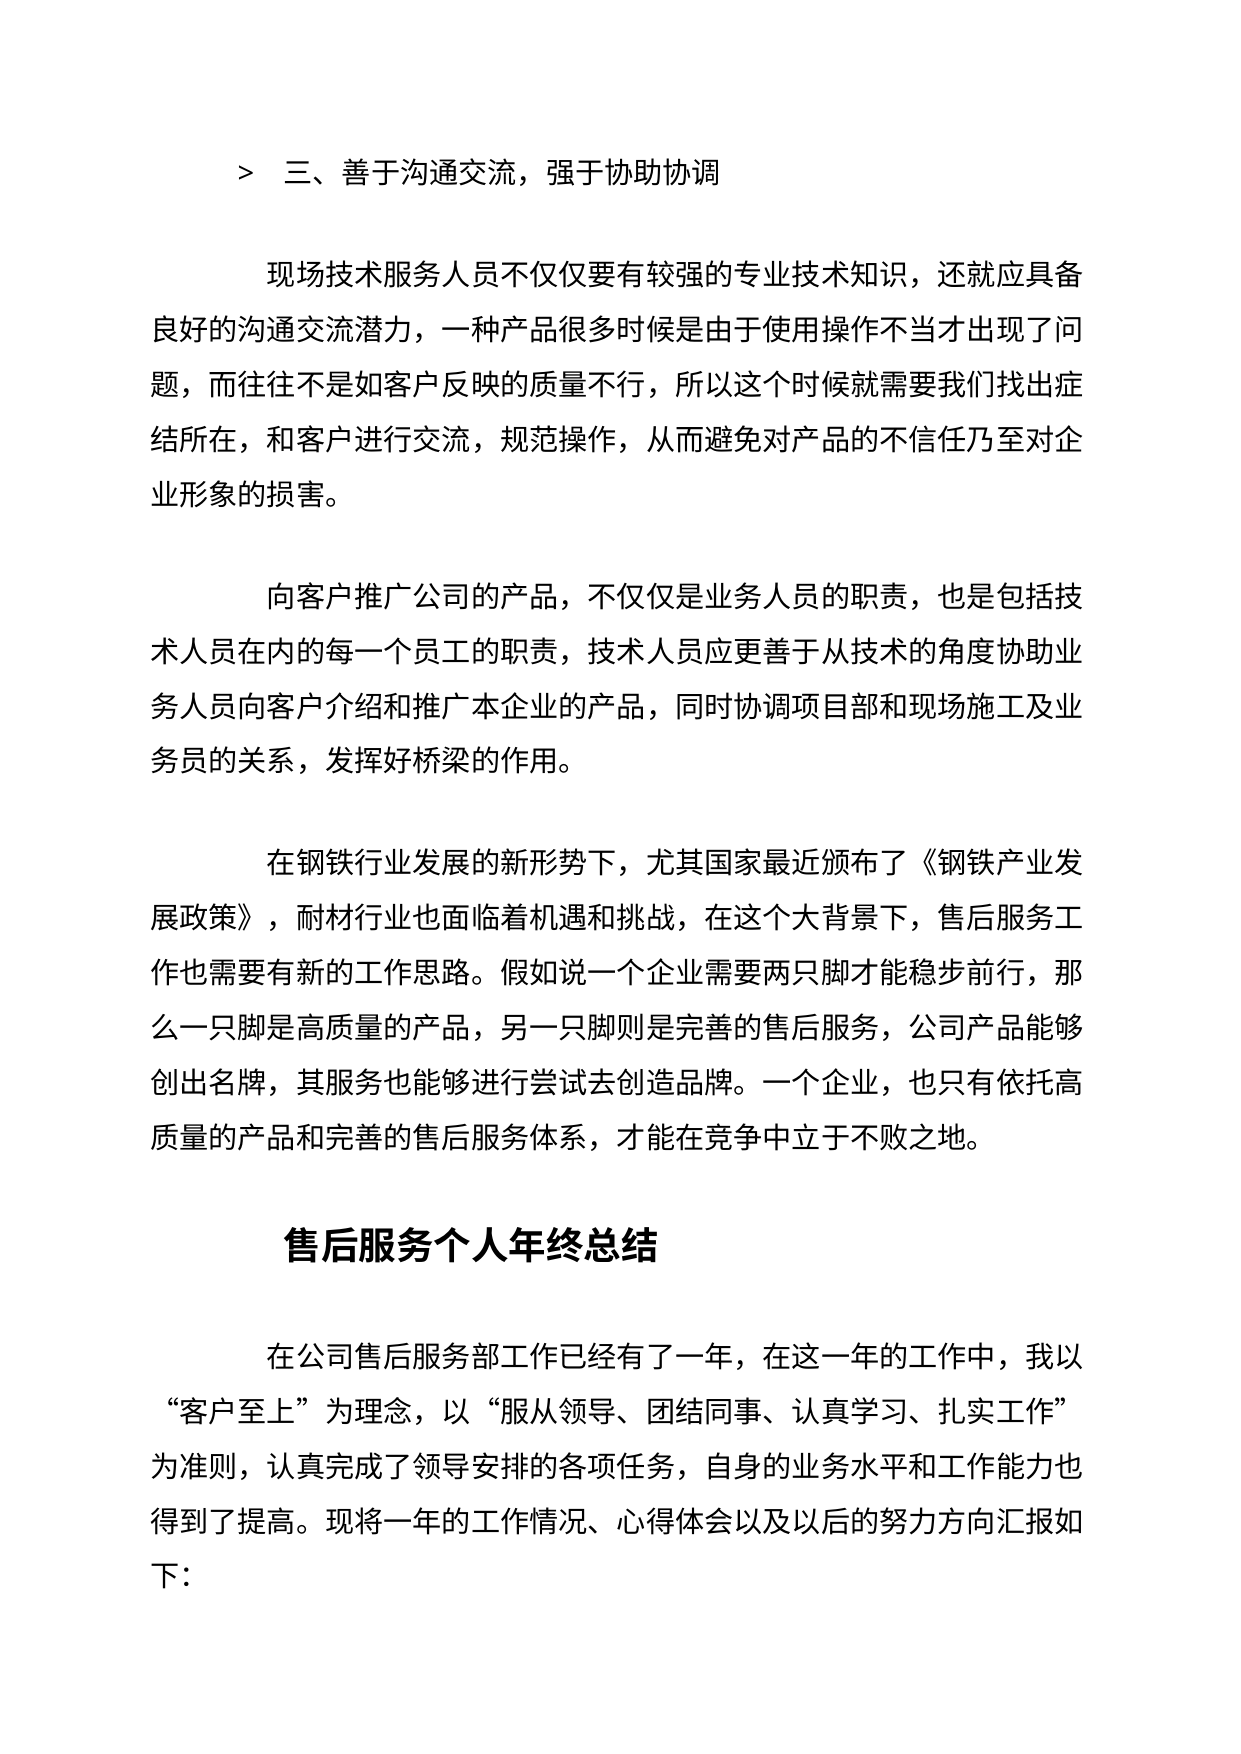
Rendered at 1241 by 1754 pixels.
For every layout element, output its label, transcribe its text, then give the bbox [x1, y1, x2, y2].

text 现场技术服务人员不仅仅要有较强的专业技术知识，还就应具备良好的沟通交流潜力，一种产品很多时候是由于使用操作不当才出现了问题，而往往不是如客户反映的质量不行，所以这个时候就需要我们找出症结所在，和客户进行交流，规范操作，从而避免对产品的不信任乃至对企业形象的损害。 [150, 252, 1090, 514]
text > 三、善于沟通交流，强于协助协调 [150, 150, 1090, 192]
text 在钢铁行业发展的新形势下，尤其国家最近颁布了《钢铁产业发展政策》，耐材行业也面临着机遇和挑战，在这个大背景下，售后服务工作也需要有新的工作思路。假如说一个企业需要两只脚才能稳步前行，那么一只脚是高质量的产品，另一只脚则是完善的售后服务，公司产品能够创出名牌，其服务也能够进行尝试去创造品牌。一个企业，也只有依托高质量的产品和完善的售后服务体系，才能在竞争中立于不败之地。 [150, 840, 1090, 1157]
text 向客户推广公司的产品，不仅仅是业务人员的职责，也是包括技术人员在内的每一个员工的职责，技术人员应更善于从技术的角度协助业务人员向客户介绍和推广本企业的产品，同时协调项目部和现场施工及业务员的关系，发挥好桥梁的作用。 [150, 573, 1090, 780]
text 在公司售后服务部工作已经有了一年，在这一年的工作中，我以“客户至上”为理念，以“服从领导、团结同事、认真学习、扎实工作”为准则，认真完成了领导安排的各项任务，自身的业务水平和工作能力也得到了提高。现将一年的工作情况、心得体会以及以后的努力方向汇报如下： [150, 1333, 1090, 1595]
text 售后服务个人年终总结 [150, 1216, 1090, 1270]
